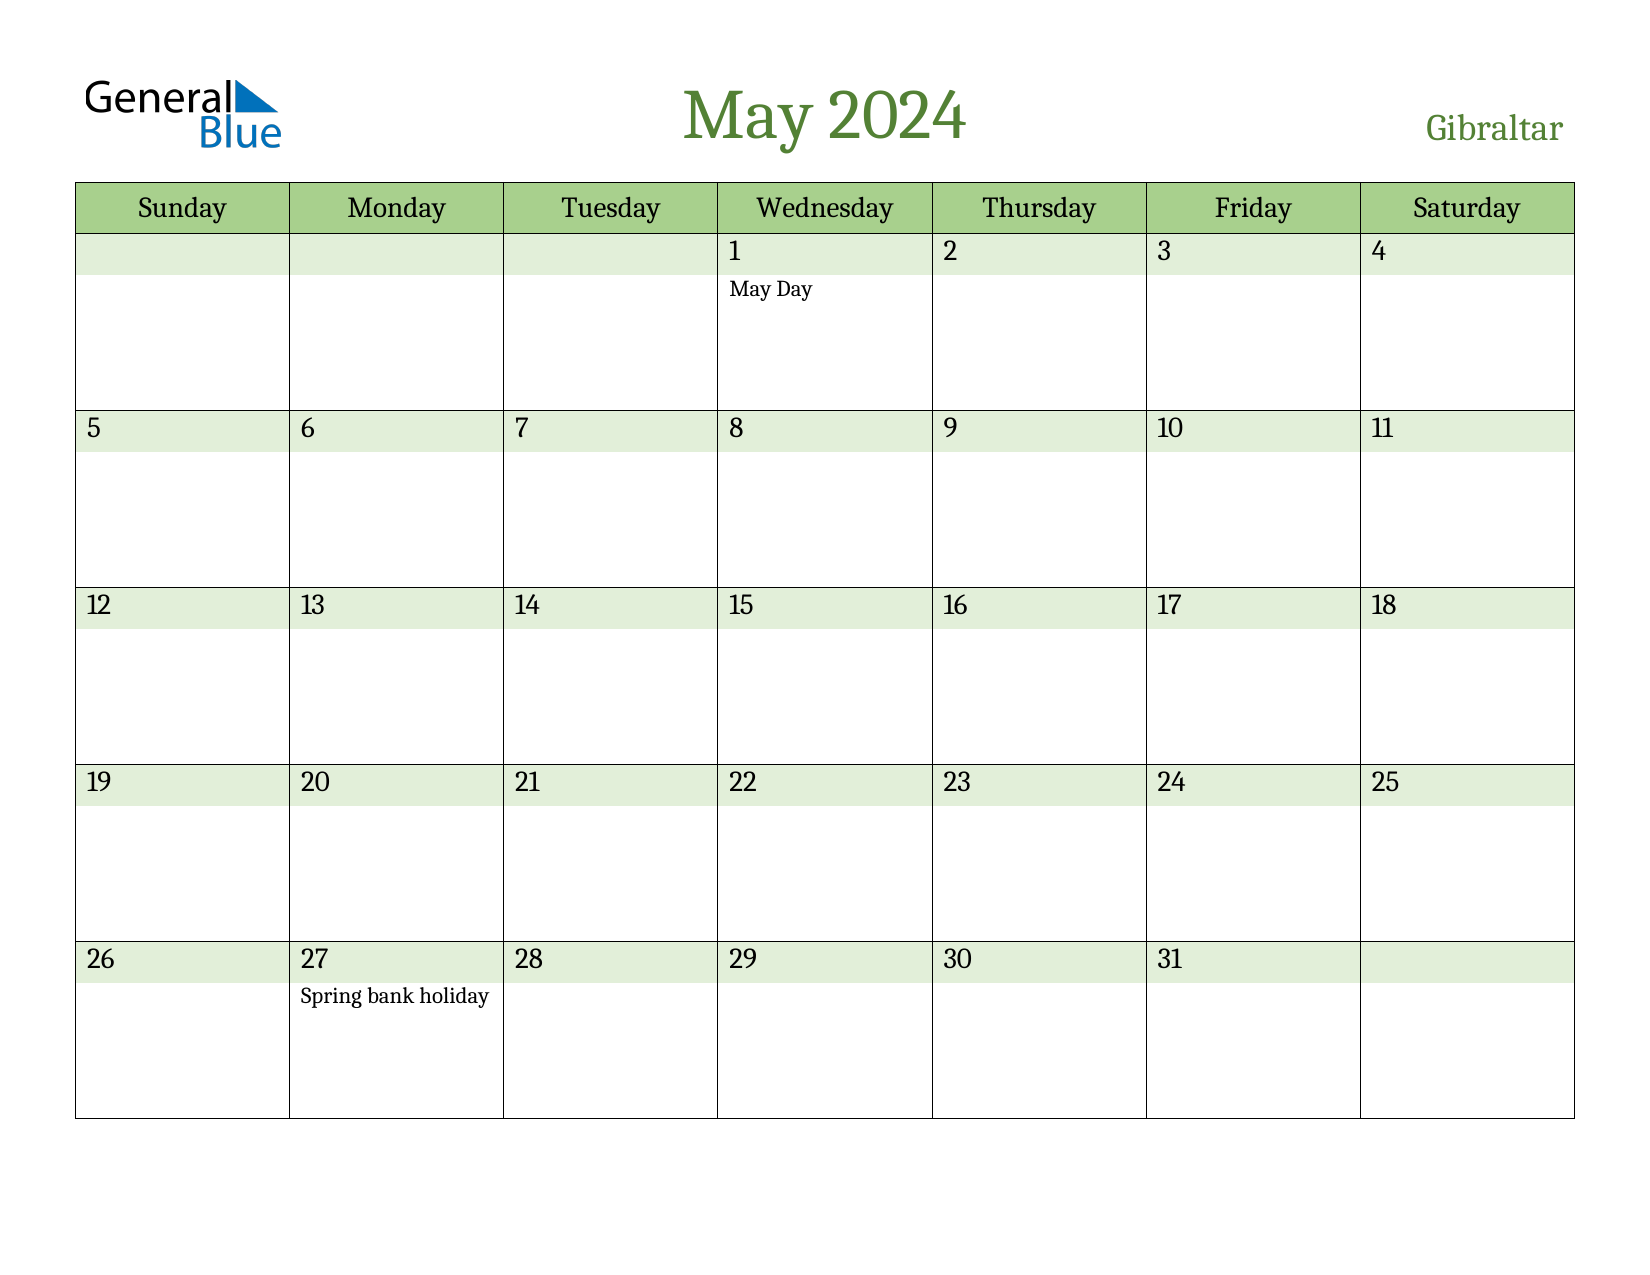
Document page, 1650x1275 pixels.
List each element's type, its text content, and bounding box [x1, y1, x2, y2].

table_cell 28 [504, 942, 717, 983]
table_cell [933, 629, 1146, 764]
table_cell 12 [76, 588, 289, 629]
table_cell Tuesday [504, 183, 717, 233]
table_cell [1361, 806, 1574, 941]
table_cell 25 [1361, 765, 1574, 806]
table_header May 2024 [504, 75, 1146, 182]
table_cell [76, 983, 289, 1118]
table_cell 4 [1361, 234, 1574, 275]
table_cell [1361, 942, 1574, 983]
table_cell [76, 806, 289, 941]
table_cell Wednesday [718, 183, 932, 233]
table_cell 29 [718, 942, 932, 983]
table_cell 11 [1361, 411, 1574, 452]
table_cell May Day [718, 275, 932, 410]
table_cell 26 [76, 942, 289, 983]
table_cell 8 [718, 411, 932, 452]
table_cell 14 [504, 588, 717, 629]
table_header Gibraltar [1146, 75, 1574, 182]
table_cell [718, 806, 932, 941]
table_cell [504, 234, 717, 275]
table_cell 1 [718, 234, 932, 275]
table_cell 2 [933, 234, 1146, 275]
table_cell 7 [504, 411, 717, 452]
table_cell 3 [1147, 234, 1360, 275]
table_cell [1147, 452, 1360, 587]
table_cell [1147, 983, 1360, 1118]
table_cell [1147, 629, 1360, 764]
table_cell 31 [1147, 942, 1360, 983]
table_cell [933, 452, 1146, 587]
table_cell 21 [504, 765, 717, 806]
table_cell 16 [933, 588, 1146, 629]
table_cell [1361, 452, 1574, 587]
table_cell Thursday [933, 183, 1146, 233]
table_cell [718, 629, 932, 764]
table_cell [1147, 806, 1360, 941]
table_cell [290, 629, 503, 764]
table_cell [1361, 275, 1574, 410]
table_cell 6 [290, 411, 503, 452]
table_header [76, 75, 503, 182]
table_cell 20 [290, 765, 503, 806]
table_cell Saturday [1361, 183, 1574, 233]
picture [86, 80, 281, 148]
table_cell Spring bank holiday [290, 983, 503, 1118]
table_cell [718, 452, 932, 587]
table_cell [1361, 983, 1574, 1118]
table_cell 17 [1147, 588, 1360, 629]
table_cell 5 [76, 411, 289, 452]
table_cell 19 [76, 765, 289, 806]
table_cell 18 [1361, 588, 1574, 629]
table_cell Monday [290, 183, 503, 233]
table_cell [76, 629, 289, 764]
table_cell [504, 275, 717, 410]
table_cell [290, 806, 503, 941]
table_cell 27 [290, 942, 503, 983]
table_cell [933, 275, 1146, 410]
table_cell 13 [290, 588, 503, 629]
table_cell 30 [933, 942, 1146, 983]
table_cell [1361, 629, 1574, 764]
table_cell [504, 452, 717, 587]
table_cell 24 [1147, 765, 1360, 806]
table_cell [290, 234, 503, 275]
table_cell [76, 452, 289, 587]
table_cell [290, 452, 503, 587]
table_cell 10 [1147, 411, 1360, 452]
table_cell Sunday [76, 183, 289, 233]
table_cell [933, 983, 1146, 1118]
table_cell [1147, 275, 1360, 410]
table_cell 9 [933, 411, 1146, 452]
table_cell 23 [933, 765, 1146, 806]
table_cell [504, 806, 717, 941]
table_cell [76, 275, 289, 410]
table_cell 22 [718, 765, 932, 806]
table_cell [718, 983, 932, 1118]
table_cell [504, 983, 717, 1118]
table_cell [76, 234, 289, 275]
table_cell [933, 806, 1146, 941]
table_cell [290, 275, 503, 410]
table_cell 15 [718, 588, 932, 629]
table_cell Friday [1147, 183, 1360, 233]
table_cell [504, 629, 717, 764]
